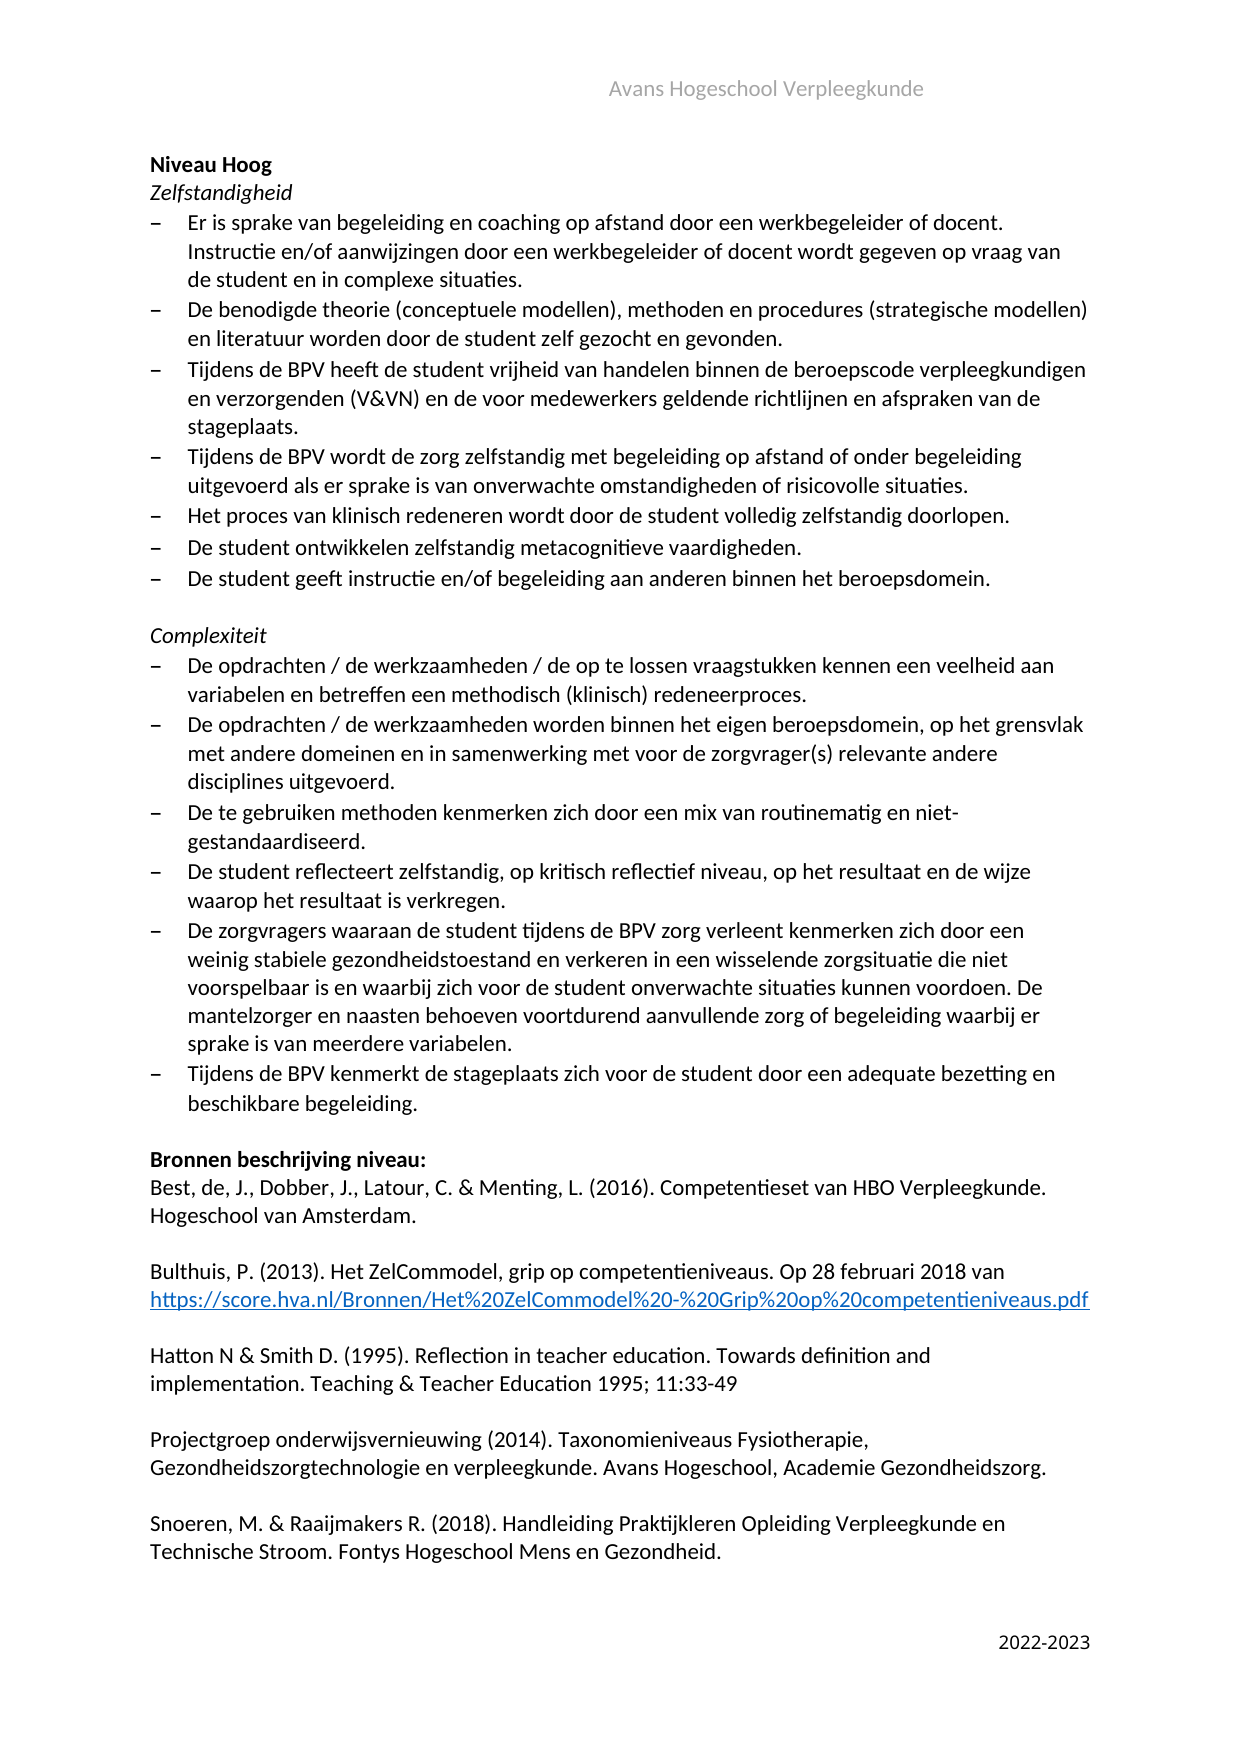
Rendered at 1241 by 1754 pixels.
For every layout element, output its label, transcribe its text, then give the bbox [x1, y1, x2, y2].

list Tijdens de BPV kenmerkt de stageplaats zich voor de student door een adequate bezetting en beschikbare begeleiding. [150, 1057, 1090, 1117]
text Snoeren, M. & Raaijmakers R. (2018). Handleiding Praktijkleren Opleiding Verpleegkunde en Technische Stroom. Fontys Hogeschool Mens en Gezondheid. [150, 1509, 1090, 1565]
text Complexiteit [150, 621, 1090, 649]
list De te gebruiken methoden kenmerken zich door een mix van routinematig en niet-gestandaardiseerd. [150, 796, 1090, 855]
text Bronnen beschrijving niveau: [150, 1145, 1090, 1173]
text Zelfstandigheid [150, 178, 1090, 206]
text Niveau Hoog [150, 150, 1090, 178]
list De student reflecteert zelfstandig, op kritisch reflectief niveau, op het resultaat en de wijze waarop het resultaat is verkregen. [150, 855, 1090, 914]
list Het proces van klinisch redeneren wordt door de student volledig zelfstandig doorlopen. [150, 499, 1090, 530]
list Tijdens de BPV wordt de zorg zelfstandig met begeleiding op afstand of onder begeleiding uitgevoerd als er sprake is van onverwachte omstandigheden of risicovolle situaties. [150, 440, 1090, 499]
list De student ontwikkelen zelfstandig metacognitieve vaardigheden. [150, 530, 1090, 562]
list De student geeft instructie en/of begeleiding aan anderen binnen het beroepsdomein. [150, 562, 1090, 593]
list De zorgvragers waaraan de student tijdens de BPV zorg verleent kenmerken zich door een weinig stabiele gezondheidstoestand en verkeren in een wisselende zorgsituatie die niet voorspelbaar is en waarbij zich voor de student onverwachte situaties kunnen voordoen. De mantelzorger en naasten behoeven voortdurend aanvullende zorg of begeleiding waarbij er sprake is van meerdere variabelen. [150, 914, 1090, 1057]
text Hatton N & Smith D. (1995). Reflection in teacher education. Towards definition and implementation. Teaching & Teacher Education 1995; 11:33-49 [150, 1341, 1090, 1397]
text Projectgroep onderwijsvernieuwing (2014). Taxonomieniveaus Fysiotherapie, Gezondheidszorgtechnologie en verpleegkunde. Avans Hogeschool, Academie Gezondheidszorg. [150, 1425, 1090, 1481]
text Bulthuis, P. (2013). Het ZelCommodel, grip op competentieniveaus. Op 28 februari 2018 van https://score.hva.nl/Bronnen/Het%20ZelCommodel%20-%20Grip%20op%20competentieniveaus.pdf [150, 1257, 1090, 1309]
list Tijdens de BPV heeft de student vrijheid van handelen binnen de beroepscode verpleegkundigen en verzorgenden (V&VN) en de voor medewerkers geldende richtlijnen en afspraken van de stageplaats. [150, 353, 1090, 440]
list De opdrachten / de werkzaamheden / de op te lossen vraagstukken kennen een veelheid aan variabelen en betreffen een methodisch (klinisch) redeneerproces. [150, 649, 1090, 708]
list De benodigde theorie (conceptuele modellen), methoden en procedures (strategische modellen) en literatuur worden door de student zelf gezocht en gevonden. [150, 293, 1090, 353]
list De opdrachten / de werkzaamheden worden binnen het eigen beroepsdomein, op het grensvlak met andere domeinen en in samenwerking met voor de zorgvrager(s) relevante andere disciplines uitgevoerd. [150, 708, 1090, 796]
text Best, de, J., Dobber, J., Latour, C. & Menting, L. (2016). Competentieset van HBO Verpleegkunde. Hogeschool van Amsterdam. [150, 1173, 1090, 1229]
list Er is sprake van begeleiding en coaching op afstand door een werkbegeleider of docent. Instructie en/of aanwijzingen door een werkbegeleider of docent wordt gegeven op vraag van de student en in complexe situaties. [150, 206, 1090, 293]
